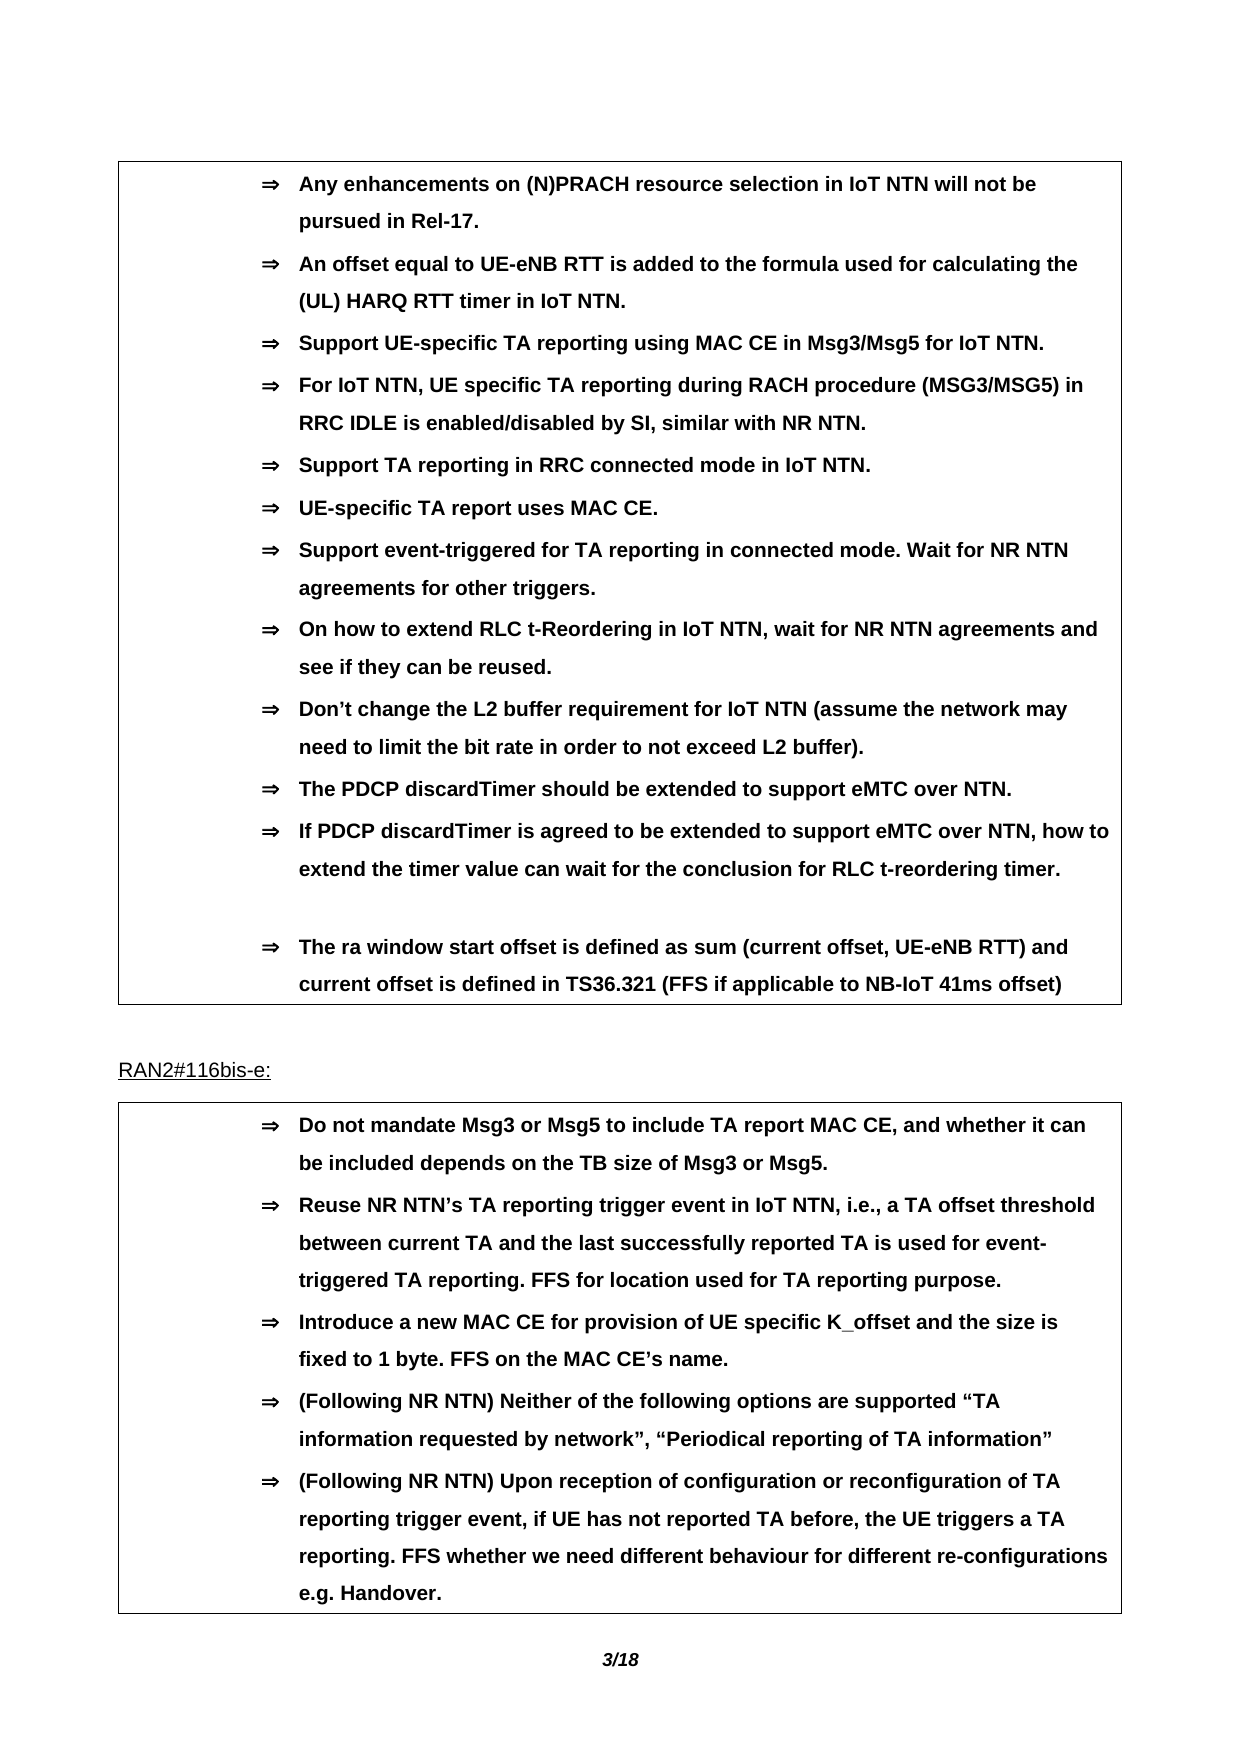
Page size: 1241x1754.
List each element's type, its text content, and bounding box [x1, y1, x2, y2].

text RAN2#116bis-e: [118, 1053, 1122, 1086]
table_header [119, 162, 1121, 1004]
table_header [119, 1103, 1121, 1613]
